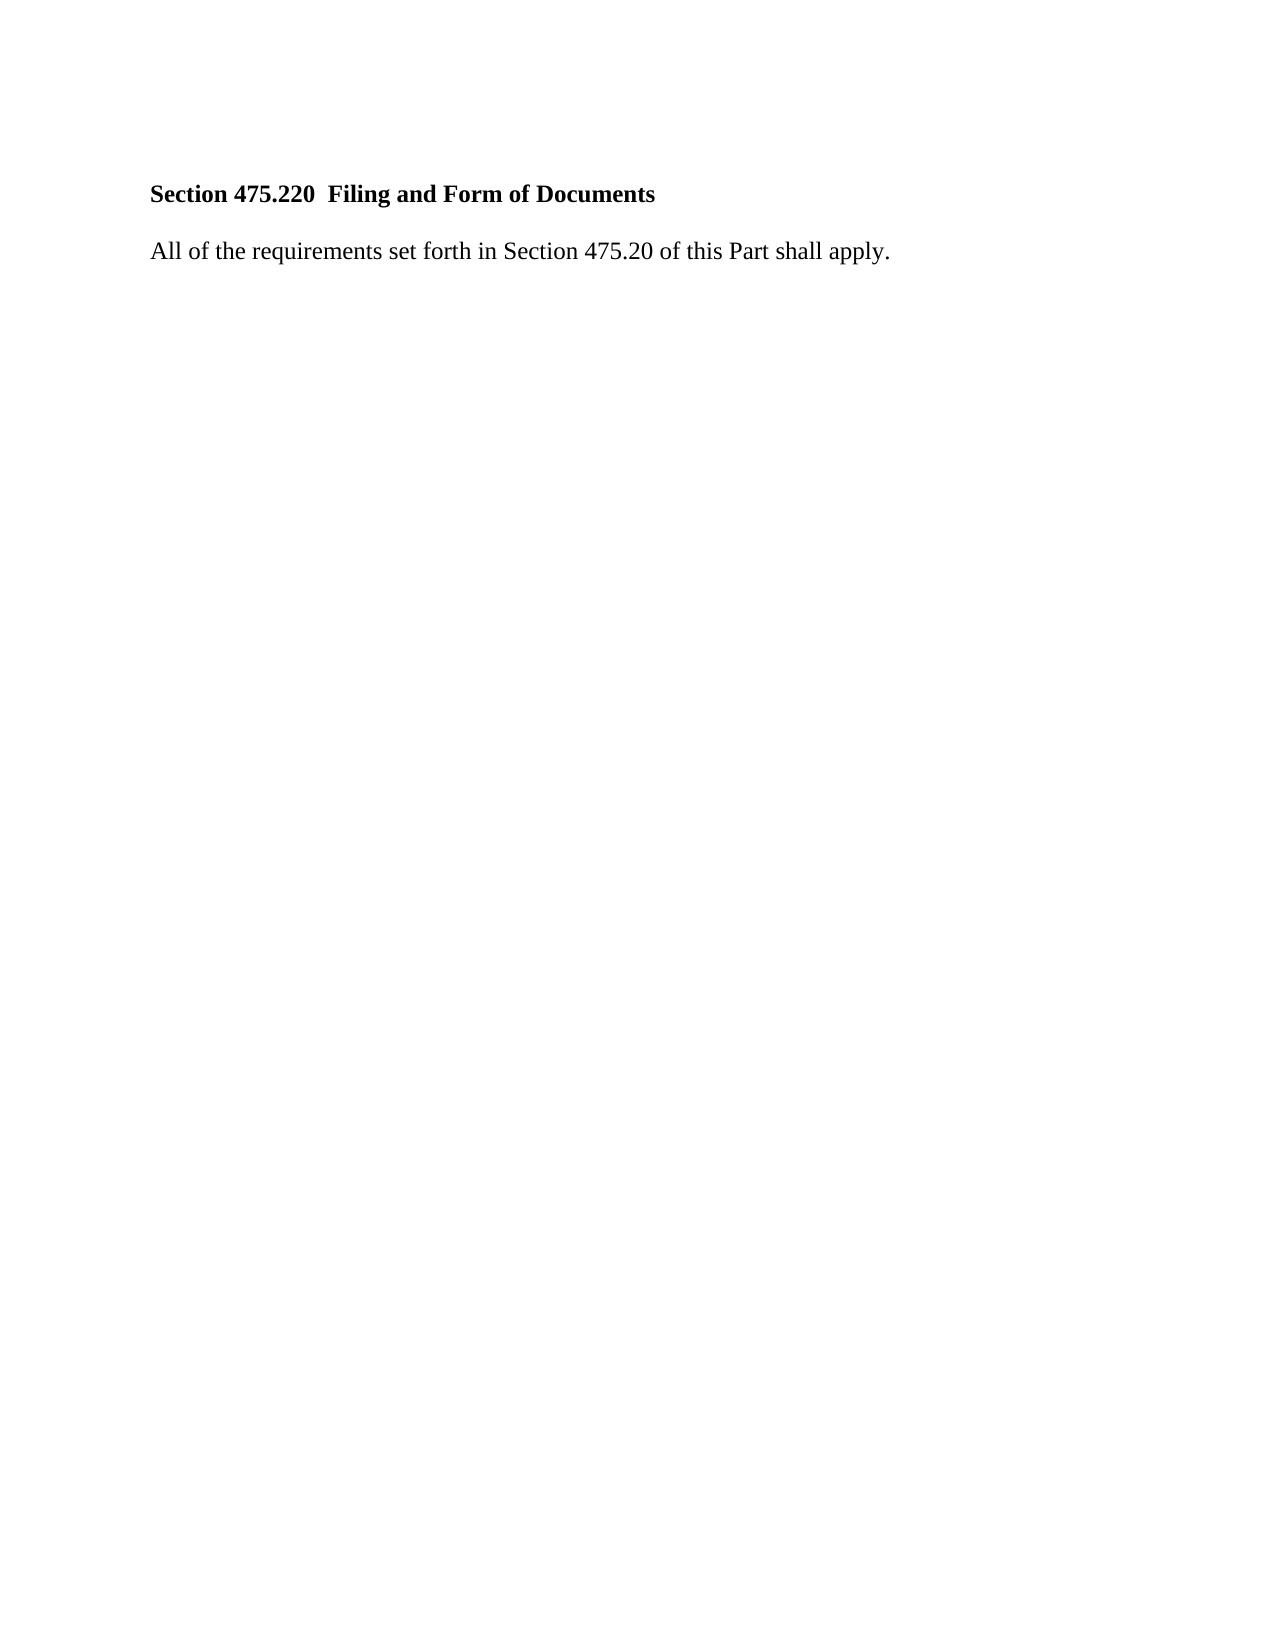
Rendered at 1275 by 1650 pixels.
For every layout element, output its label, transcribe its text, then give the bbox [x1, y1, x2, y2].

text Section 475.220 Filing and Form of Documents [150, 179, 1125, 207]
text All of the requirements set forth in Section 475.20 of this Part shall apply. [150, 236, 1125, 265]
